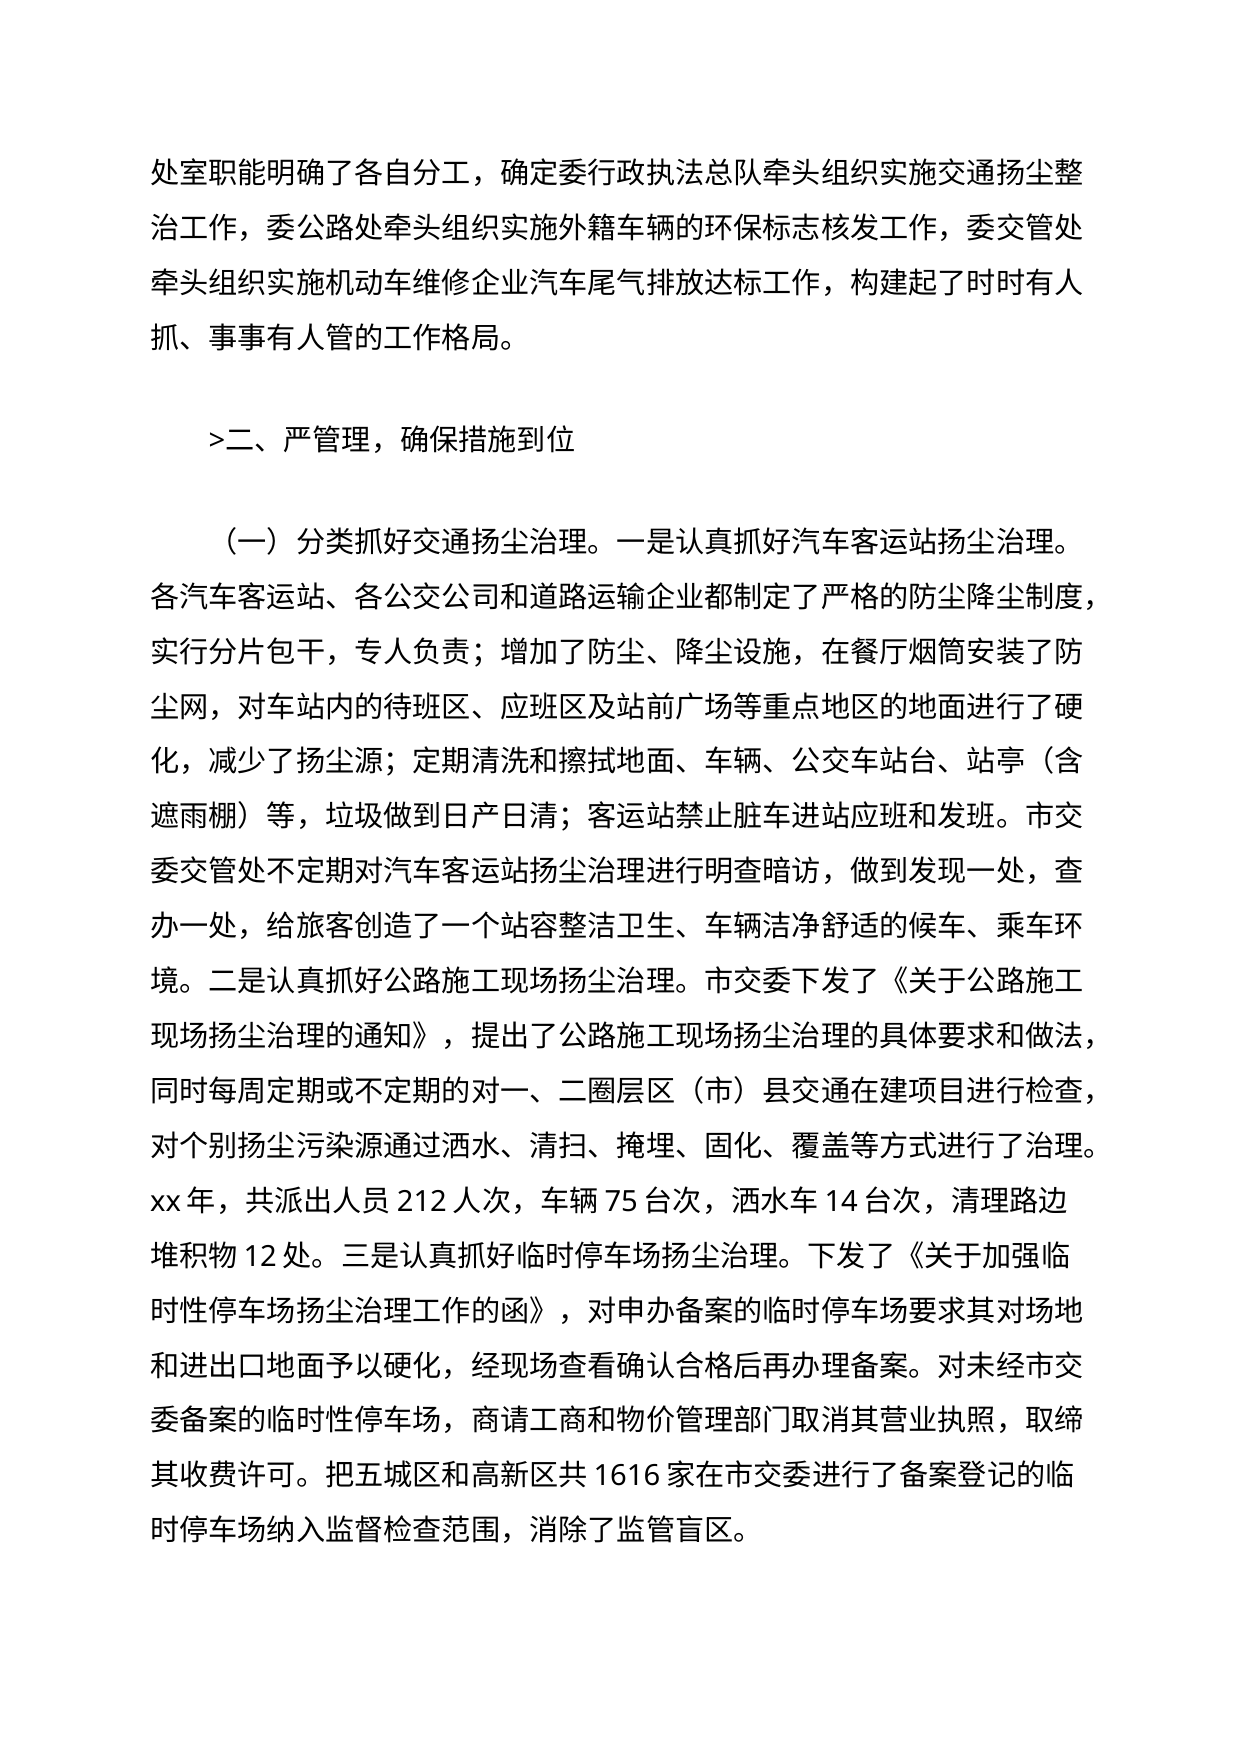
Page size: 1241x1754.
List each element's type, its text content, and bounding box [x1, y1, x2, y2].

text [150, 150, 1090, 357]
text （一）分类抓好交通扬尘治理。一是认真抓好汽车客运站扬尘治理。各汽车客运站、各公交公司和道路运输企业都制定了严格的防尘降尘制度，实行分片包干，专人负责；增加了防尘、降尘设施，在餐厅烟筒安装了防尘网，对车站内的待班区、应班区及站前广场等重点地区的地面进行了硬化，减少了扬尘源；定期清洗和擦拭地面、车辆、公交车站台、站亭（含遮雨棚）等，垃圾做到日产日清；客运站禁止脏车进站应班和发班。市交委交管处不定期对汽车客运站扬尘治理进行明查暗访，做到发现一处，查办一处，给旅客创造了一个站容整洁卫生、车辆洁净舒适的候车、乘车环境。二是认真抓好公路施工现场扬尘治理。市交委下发了《关于公路施工现场扬尘治理的通知》，提出了公路施工现场扬尘治理的具体要求和做法，同时每周定期或不定期的对一、二圈层区（市）县交通在建项目进行检查，对个别扬尘污染源通过洒水、清扫、掩埋、固化、覆盖等方式进行了治理。xx年，共派出人员212人次，车辆75台次，洒水车14台次，清理路边堆积物12处。三是认真抓好临时停车场扬尘治理。下发了《关于加强临时性停车场扬尘治理工作的函》，对申办备案的临时停车场要求其对场地和进出口地面予以硬化，经现场查看确认合格后再办理备案。对未经市交委备案的临时性停车场，商请工商和物价管理部门取消其营业执照，取缔其收费许可。把五城区和高新区共1616家在市交委进行了备案登记的临时停车场纳入监督检查范围，消除了监管盲区。 [150, 518, 1090, 1549]
text >二、严管理，确保措施到位 [150, 416, 1090, 459]
